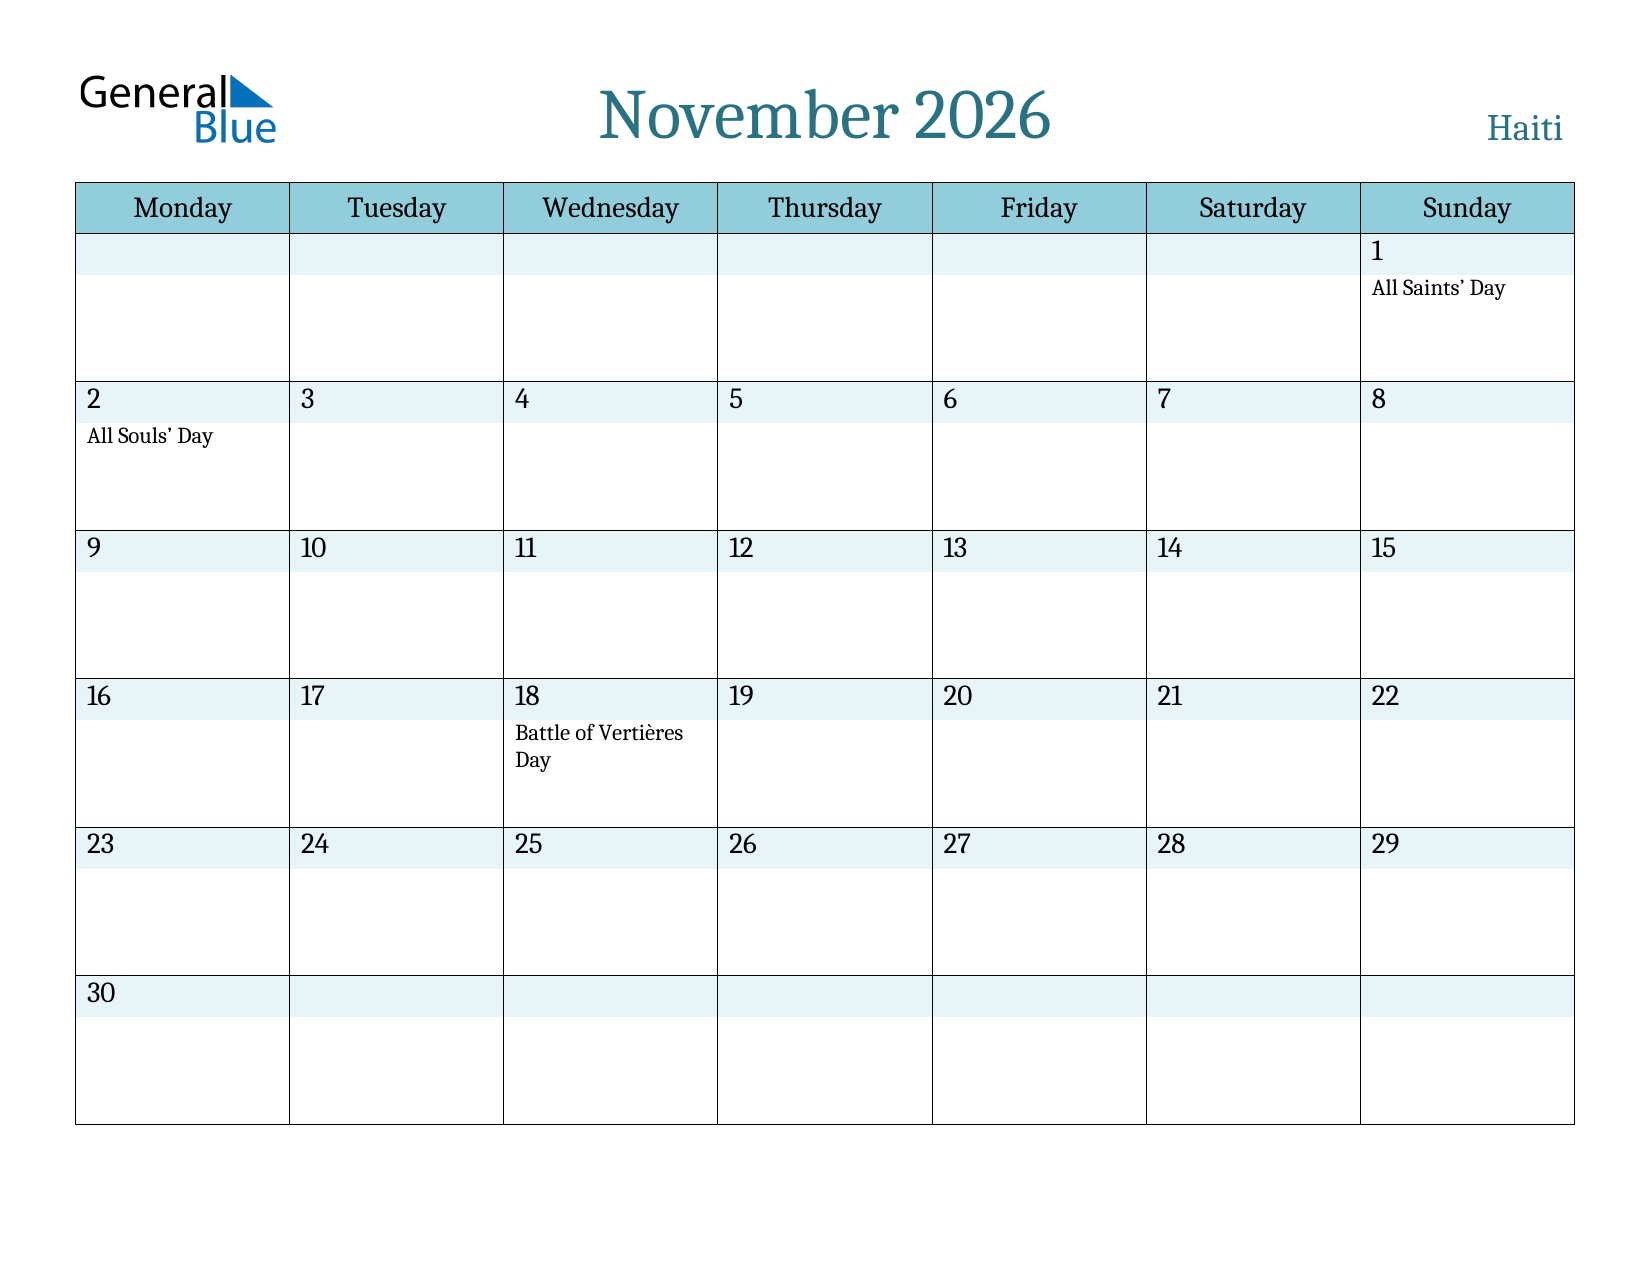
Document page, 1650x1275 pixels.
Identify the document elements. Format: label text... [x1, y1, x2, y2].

table_cell [1361, 976, 1574, 1017]
table_cell 11 [504, 531, 717, 572]
table_cell 20 [933, 679, 1146, 720]
table_cell 1 [1361, 234, 1574, 275]
table_cell [1147, 720, 1360, 827]
table_cell 26 [718, 828, 932, 869]
table_cell 16 [76, 679, 289, 720]
table_cell [1361, 869, 1574, 975]
table_cell [504, 234, 717, 275]
table_cell [1361, 572, 1574, 678]
table_cell [933, 976, 1146, 1017]
table_cell 7 [1147, 382, 1360, 423]
table_cell [504, 976, 717, 1017]
table_cell 10 [290, 531, 503, 572]
table_cell [718, 275, 932, 381]
table_cell [504, 423, 717, 530]
table_cell [290, 976, 503, 1017]
table_cell [933, 423, 1146, 530]
table_cell 5 [718, 382, 932, 423]
picture [80, 75, 276, 143]
table_cell [290, 720, 503, 827]
table_cell 19 [718, 679, 932, 720]
table_cell [1361, 423, 1574, 530]
table_cell 2 [76, 382, 289, 423]
table_cell [290, 275, 503, 381]
table_cell [933, 869, 1146, 975]
table_cell 18 [504, 679, 717, 720]
table_cell 25 [504, 828, 717, 869]
table_cell [718, 572, 932, 678]
table_header [76, 75, 503, 182]
table_cell [1147, 572, 1360, 678]
table_cell [718, 234, 932, 275]
table_cell 27 [933, 828, 1146, 869]
table_cell 13 [933, 531, 1146, 572]
table_cell 24 [290, 828, 503, 869]
table_cell 4 [504, 382, 717, 423]
table_cell Sunday [1361, 183, 1574, 233]
table_cell [290, 234, 503, 275]
table_cell [1147, 234, 1360, 275]
table_cell [76, 720, 289, 827]
table_cell 8 [1361, 382, 1574, 423]
table_cell [290, 869, 503, 975]
table_cell [76, 275, 289, 381]
table_cell 30 [76, 976, 289, 1017]
table_cell [718, 720, 932, 827]
table_cell 12 [718, 531, 932, 572]
table_cell 22 [1361, 679, 1574, 720]
table_cell [1361, 720, 1574, 827]
table_cell Wednesday [504, 183, 717, 233]
table_cell 15 [1361, 531, 1574, 572]
table_cell [1147, 976, 1360, 1017]
table_cell [718, 976, 932, 1017]
table_cell [1361, 1017, 1574, 1123]
table_cell [718, 423, 932, 530]
table_cell [718, 1017, 932, 1123]
table_cell 14 [1147, 531, 1360, 572]
table_cell 3 [290, 382, 503, 423]
table_cell 6 [933, 382, 1146, 423]
table_cell [290, 423, 503, 530]
table_cell [1147, 1017, 1360, 1123]
table_cell 23 [76, 828, 289, 869]
table_cell 21 [1147, 679, 1360, 720]
table_cell [504, 275, 717, 381]
table_cell Saturday [1147, 183, 1360, 233]
table_cell [76, 572, 289, 678]
table_cell All Saints’ Day [1361, 275, 1574, 381]
table_cell Thursday [718, 183, 932, 233]
table_cell [76, 869, 289, 975]
table_cell [1147, 869, 1360, 975]
table_cell 28 [1147, 828, 1360, 869]
table_cell [290, 572, 503, 678]
table_cell [504, 572, 717, 678]
table_cell [933, 720, 1146, 827]
table_cell [933, 1017, 1146, 1123]
table_cell [76, 234, 289, 275]
table_header Haiti [1146, 75, 1574, 182]
table_cell [933, 572, 1146, 678]
table_cell [933, 234, 1146, 275]
table_cell [1147, 423, 1360, 530]
table_cell Tuesday [290, 183, 503, 233]
table_cell 29 [1361, 828, 1574, 869]
table_cell 17 [290, 679, 503, 720]
table_cell [504, 869, 717, 975]
table_cell [290, 1017, 503, 1123]
table_cell Friday [933, 183, 1146, 233]
table_cell All Souls’ Day [76, 423, 289, 530]
table_cell [933, 275, 1146, 381]
table_cell 9 [76, 531, 289, 572]
table_cell [1147, 275, 1360, 381]
table_cell Monday [76, 183, 289, 233]
table_header November 2026 [504, 75, 1146, 182]
table_cell [76, 1017, 289, 1123]
table_cell Battle of Vertières Day [504, 720, 717, 827]
table_cell [718, 869, 932, 975]
table_cell [504, 1017, 717, 1123]
